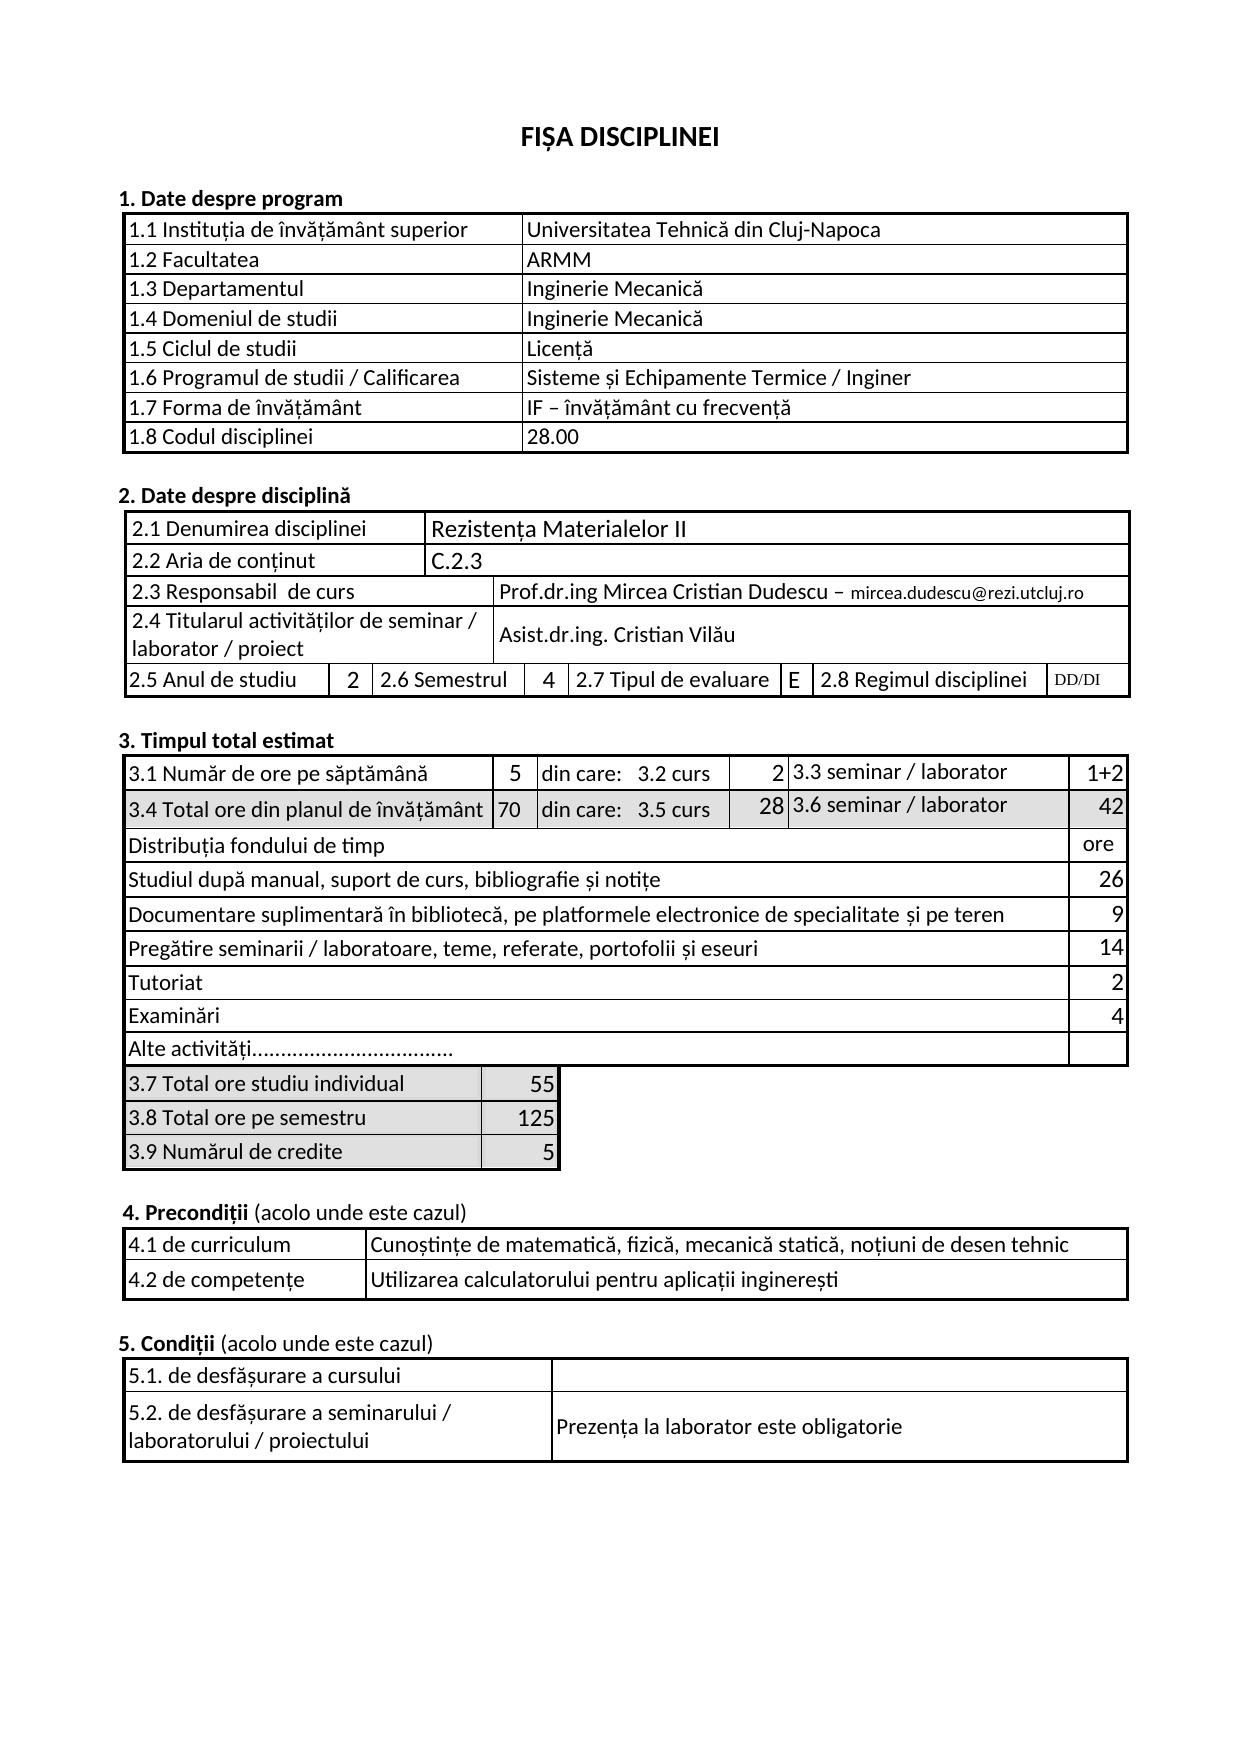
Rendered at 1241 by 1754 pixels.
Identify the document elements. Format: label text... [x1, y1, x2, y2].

table_header 4.1 de curriculum [126, 1230, 365, 1259]
table_cell 1.7 Forma de învățământ [126, 393, 522, 421]
text 2. Date despre disciplină [118, 482, 1122, 510]
table_header 3.3 seminar / laborator [789, 757, 1068, 789]
table_cell 4.2 de competenţe [126, 1260, 365, 1298]
table_cell 3.6 seminar / laborator [789, 791, 1068, 827]
table_cell ore [1070, 829, 1126, 861]
table_header 1+2 [1070, 757, 1126, 789]
table_header 3.1 Număr de ore pe săptămână [126, 757, 492, 789]
table_cell 2.7 Tipul de evaluare [569, 664, 780, 695]
table_cell Asist.dr.ing. Cristian Vilău [494, 607, 1128, 663]
table_cell DD/DI [1048, 664, 1128, 695]
table_header 5 [494, 757, 537, 789]
table_header 2 [730, 757, 788, 789]
text 1. Date despre program [118, 184, 1122, 212]
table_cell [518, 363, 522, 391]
table_cell Prezența la laborator este obligatorie [553, 1392, 1126, 1459]
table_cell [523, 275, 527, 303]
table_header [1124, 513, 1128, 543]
table_cell 26 [1070, 863, 1126, 896]
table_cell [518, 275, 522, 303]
table_cell 1.8 Codul disciplinei [126, 423, 522, 451]
table_cell [1070, 1033, 1126, 1064]
table_cell 2.6 Semestrul [373, 664, 524, 695]
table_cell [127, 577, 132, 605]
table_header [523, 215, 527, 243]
table_cell 3.7 Total ore studiu individual [126, 1067, 481, 1100]
text 3. Timpul total estimat [118, 726, 1122, 754]
table_cell 42 [1070, 791, 1126, 827]
table_cell Studiul după manual, suport de curs, bibliografie şi notițe [126, 863, 1068, 896]
table_cell 5.2. de desfăşurare a seminarului / laboratorului / proiectului [126, 1392, 551, 1459]
table_cell 14 [1070, 932, 1126, 965]
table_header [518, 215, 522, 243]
table_cell Tutoriat [126, 967, 1068, 999]
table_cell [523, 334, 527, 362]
table_cell 2.2 Aria de conținut [127, 545, 424, 575]
table_cell 55 [482, 1067, 557, 1100]
table_cell Utilizarea calculatorului pentru aplicații inginerești [367, 1260, 1126, 1298]
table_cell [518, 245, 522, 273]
table_cell 2.8 Regimul disciplinei [814, 664, 1046, 695]
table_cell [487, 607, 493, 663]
text 5. Condiţii (acolo unde este cazul) [118, 1329, 1122, 1357]
table_cell Pregătire seminarii / laboratoare, teme, referate, portofolii şi eseuri [126, 932, 1068, 965]
table_cell Alte activităţi................................... [126, 1033, 1068, 1064]
table_header 5.1. de desfăşurare a cursului [126, 1360, 551, 1391]
table_cell 2 [1070, 967, 1126, 999]
table_header din care: 3.2 curs [538, 757, 729, 789]
table_cell 28 [730, 791, 788, 827]
table_cell 3.9 Numărul de credite [126, 1135, 481, 1167]
table_cell 125 [482, 1102, 557, 1134]
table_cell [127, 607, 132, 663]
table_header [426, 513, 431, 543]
table_cell 3.4 Total ore din planul de învăţământ [126, 791, 492, 827]
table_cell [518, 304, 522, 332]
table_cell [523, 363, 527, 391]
table_cell 3.8 Total ore pe semestru [126, 1102, 481, 1134]
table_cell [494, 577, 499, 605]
table_cell 5 [482, 1135, 557, 1167]
table_header Cunoștințe de matematică, fizică, mecanică statică, noțiuni de desen tehnic [367, 1230, 1126, 1259]
table_cell 9 [1070, 898, 1126, 930]
table_cell 70 [494, 791, 537, 827]
table_cell din care: 3.5 curs [538, 791, 729, 827]
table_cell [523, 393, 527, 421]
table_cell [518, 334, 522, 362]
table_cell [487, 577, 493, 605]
text FIŞA DISCIPLINEI [118, 118, 1122, 154]
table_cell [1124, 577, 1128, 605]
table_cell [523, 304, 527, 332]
table_cell Distribuția fondului de timp [126, 829, 1068, 861]
table_cell Documentare suplimentară în bibliotecă, pe platformele electronice de specialitate şi pe teren [126, 898, 1068, 930]
text 4. Precondiţii (acolo unde este cazul) [122, 1198, 1122, 1227]
table_header 2.1 Denumirea disciplinei [127, 513, 424, 543]
table_cell Examinări [126, 1000, 1068, 1031]
